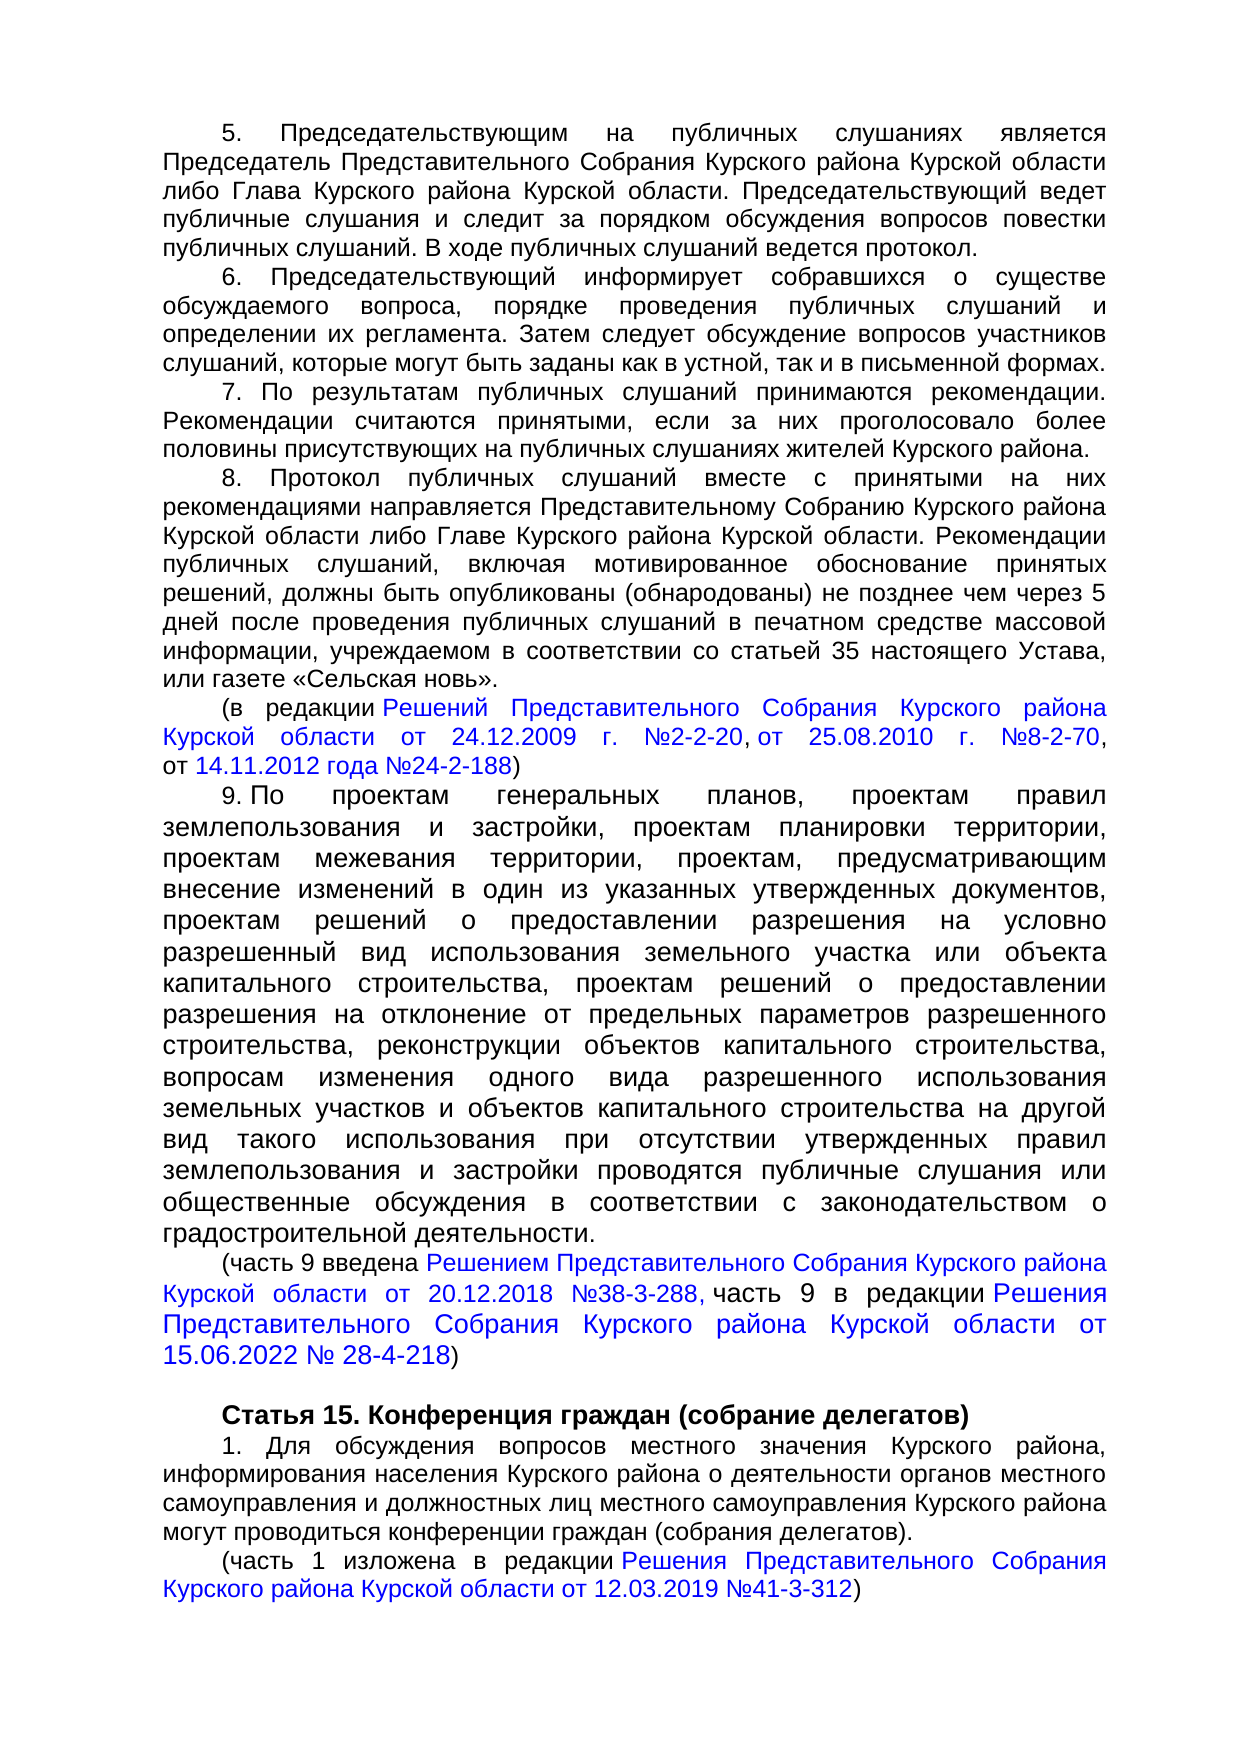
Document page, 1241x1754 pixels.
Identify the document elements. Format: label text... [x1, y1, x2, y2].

text (часть 1 изложена в редакции Решения Представительного Собрания Курского района Курской области от 12.03.2019 №41-3-312) [162, 1546, 1107, 1603]
text 5. Председательствующим на публичных слушаниях является Председатель Представительного Собрания Курского района Курской области либо Глава Курского района Курской области. Председательствующий ведет публичные слушания и следит за порядком обсуждения вопросов повестки публичных слушаний. В ходе публичных слушаний ведется протокол. [162, 118, 1107, 262]
text (в редакции Решений Представительного Собрания Курского района Курской области от 24.12.2009 г. №2-2-20, от 25.08.2010 г. №8-2-70, от 14.11.2012 года №24-2-188) [162, 693, 1107, 779]
text 6. Председательствующий информирует собравшихся о существе обсуждаемого вопроса, порядке проведения публичных слушаний и определении их регламента. Затем следует обсуждение вопросов участников слушаний, которые могут быть заданы как в устной, так и в письменной формах. [162, 262, 1107, 377]
text 7. По результатам публичных слушаний принимаются рекомендации. Рекомендации считаются принятыми, если за них проголосовало более половины присутствующих на публичных слушаниях жителей Курского района. [162, 377, 1107, 463]
text 9. По проектам генеральных планов, проектам правил землепользования и застройки, проектам планировки территории, проектам межевания территории, проектам, предусматривающим внесение изменений в один из указанных утвержденных документов, проектам решений о предоставлении разрешения на условно разрешенный вид использования земельного участка или объекта капитального строительства, проектам решений о предоставлении разрешения на отклонение от предельных параметров разрешенного строительства, реконструкции объектов капитального строительства, вопросам изменения одного вида разрешенного использования земельных участков и объектов капитального строительства на другой вид такого использования при отсутствии утвержденных правил землепользования и застройки проводятся публичные слушания или общественные обсуждения в соответствии с законодательством о градостроительной деятельности. [162, 779, 1107, 1248]
text (часть 9 введена Решением Представительного Собрания Курского района Курской области от 20.12.2018 №38-3-288, часть 9 в редакции Решения Представительного Собрания Курского района Курской области от 15.06.2022 № 28-4-218) [162, 1248, 1107, 1371]
text 8. Протокол публичных слушаний вместе с принятыми на них рекомендациями направляется Представительному Собранию Курского района Курской области либо Главе Курского района Курской области. Рекомендации публичных слушаний, включая мотивированное обоснование принятых решений, должны быть опубликованы (обнародованы) не позднее чем через 5 дней после проведения публичных слушаний в печатном средстве массовой информации, учреждаемом в соответствии со статьей 35 настоящего Устава, или газете «Сельская новь». [162, 463, 1107, 693]
text 1. Для обсуждения вопросов местного значения Курского района, информирования населения Курского района о деятельности органов местного самоуправления и должностных лиц местного самоуправления Курского района могут проводиться конференции граждан (собрания делегатов). [162, 1431, 1107, 1546]
text Статья 15. Конференция граждан (собрание делегатов) [162, 1399, 1107, 1431]
